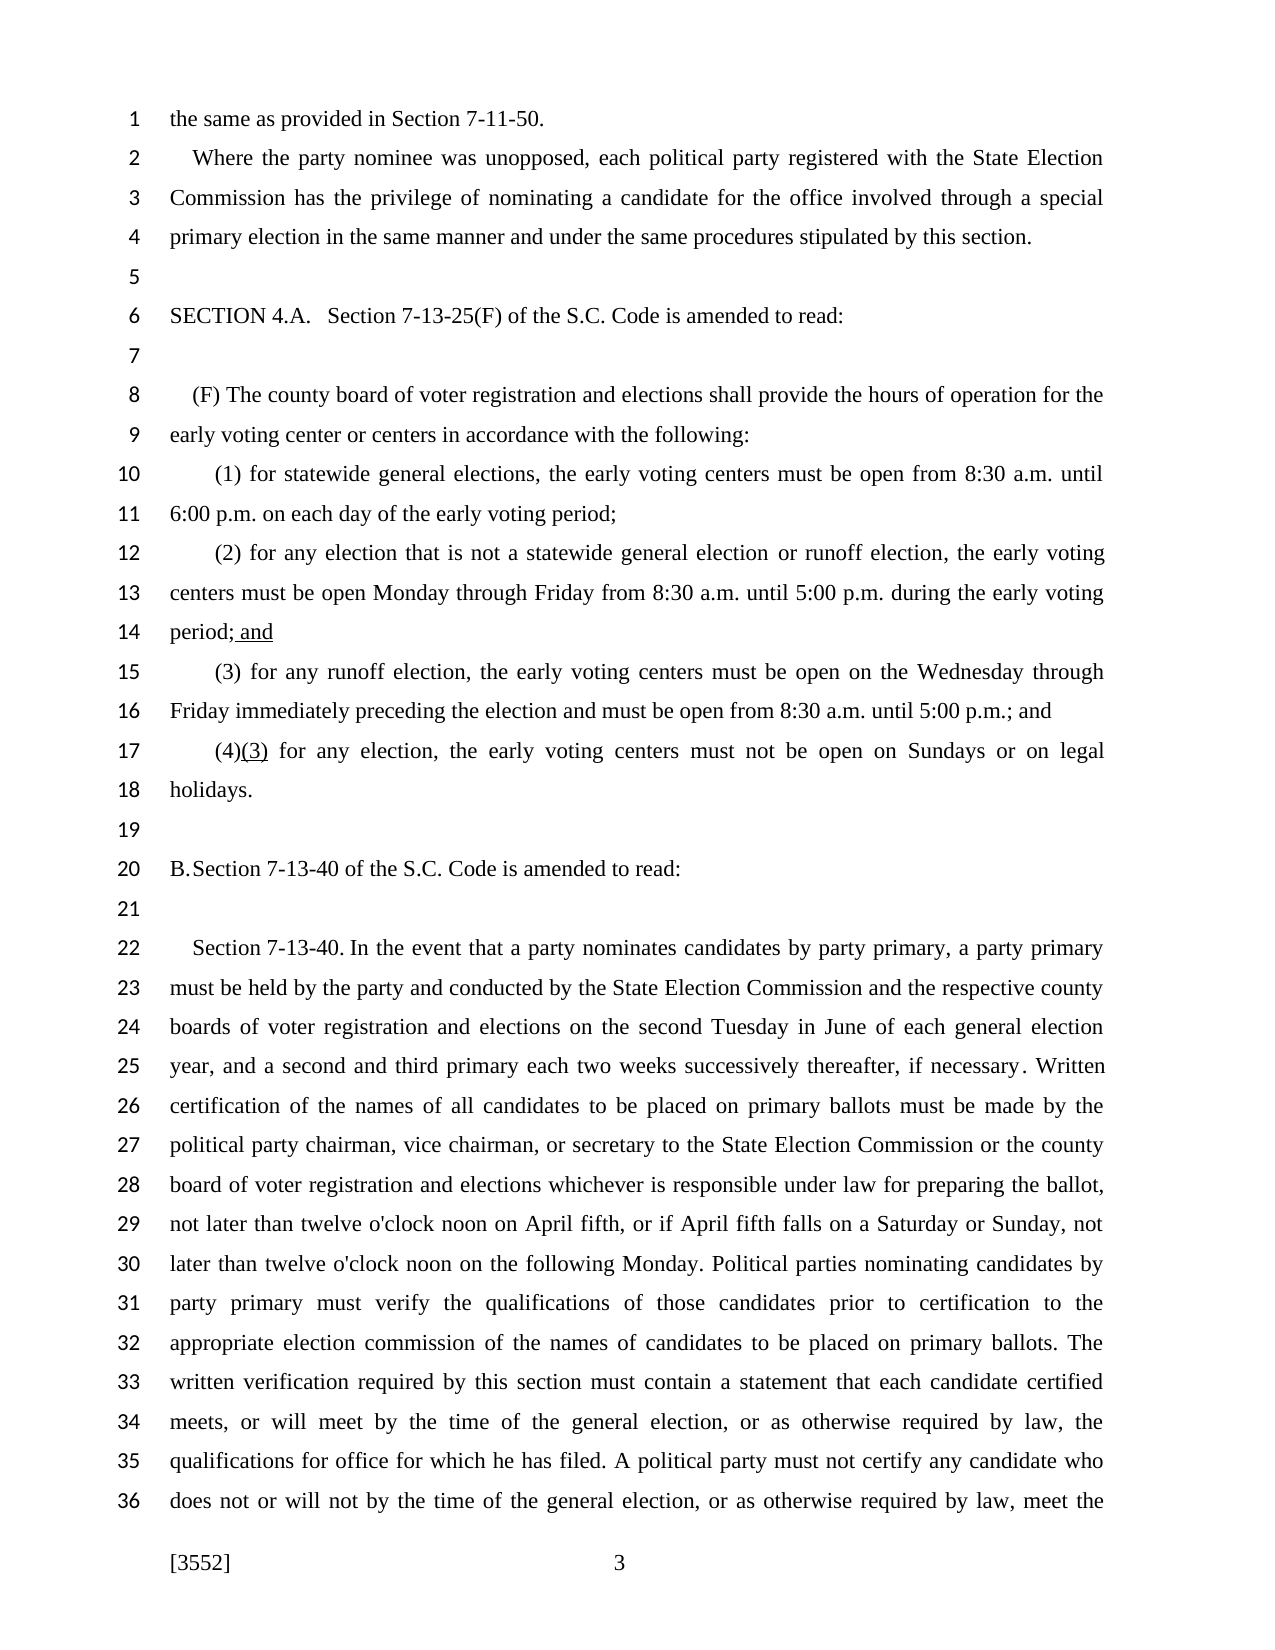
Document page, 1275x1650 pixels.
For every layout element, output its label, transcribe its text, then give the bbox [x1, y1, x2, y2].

text (4)(3) for any election, the early voting centers must not be open on Sundays or on legal holidays. [169, 737, 1106, 802]
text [169, 105, 1106, 131]
text (F) The county board of voter registration and elections shall provide the hours of operation for the early voting center or centers in accordance with the following: [169, 381, 1106, 447]
text Where the party nominee was unopposed, each political party registered with the State Election Commission has the privilege of nominating a candidate for the office involved through a special primary election in the same manner and under the same procedures stipulated by this section. [169, 144, 1106, 250]
text (1) for statewide general elections, the early voting centers must be open from 8:30 a.m. until 6:00 p.m. on each day of the early voting period; [169, 460, 1106, 526]
text SECTION 4.A. Section 7‑13‑25(F) of the S.C. Code is amended to read: [169, 302, 1106, 329]
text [169, 934, 1106, 1513]
text (2) for any election that is not a statewide general election or runoff election, the early voting centers must be open Monday through Friday from 8:30 a.m. until 5:00 p.m. during the early voting period; and [169, 539, 1106, 644]
text B. Section 7‑13‑40 of the S.C. Code is amended to read: [169, 855, 1106, 881]
text (3) for any runoff election, the early voting centers must be open on the Wednesday through Friday immediately preceding the election and must be open from 8:30 a.m. until 5:00 p.m.; and [169, 658, 1106, 723]
